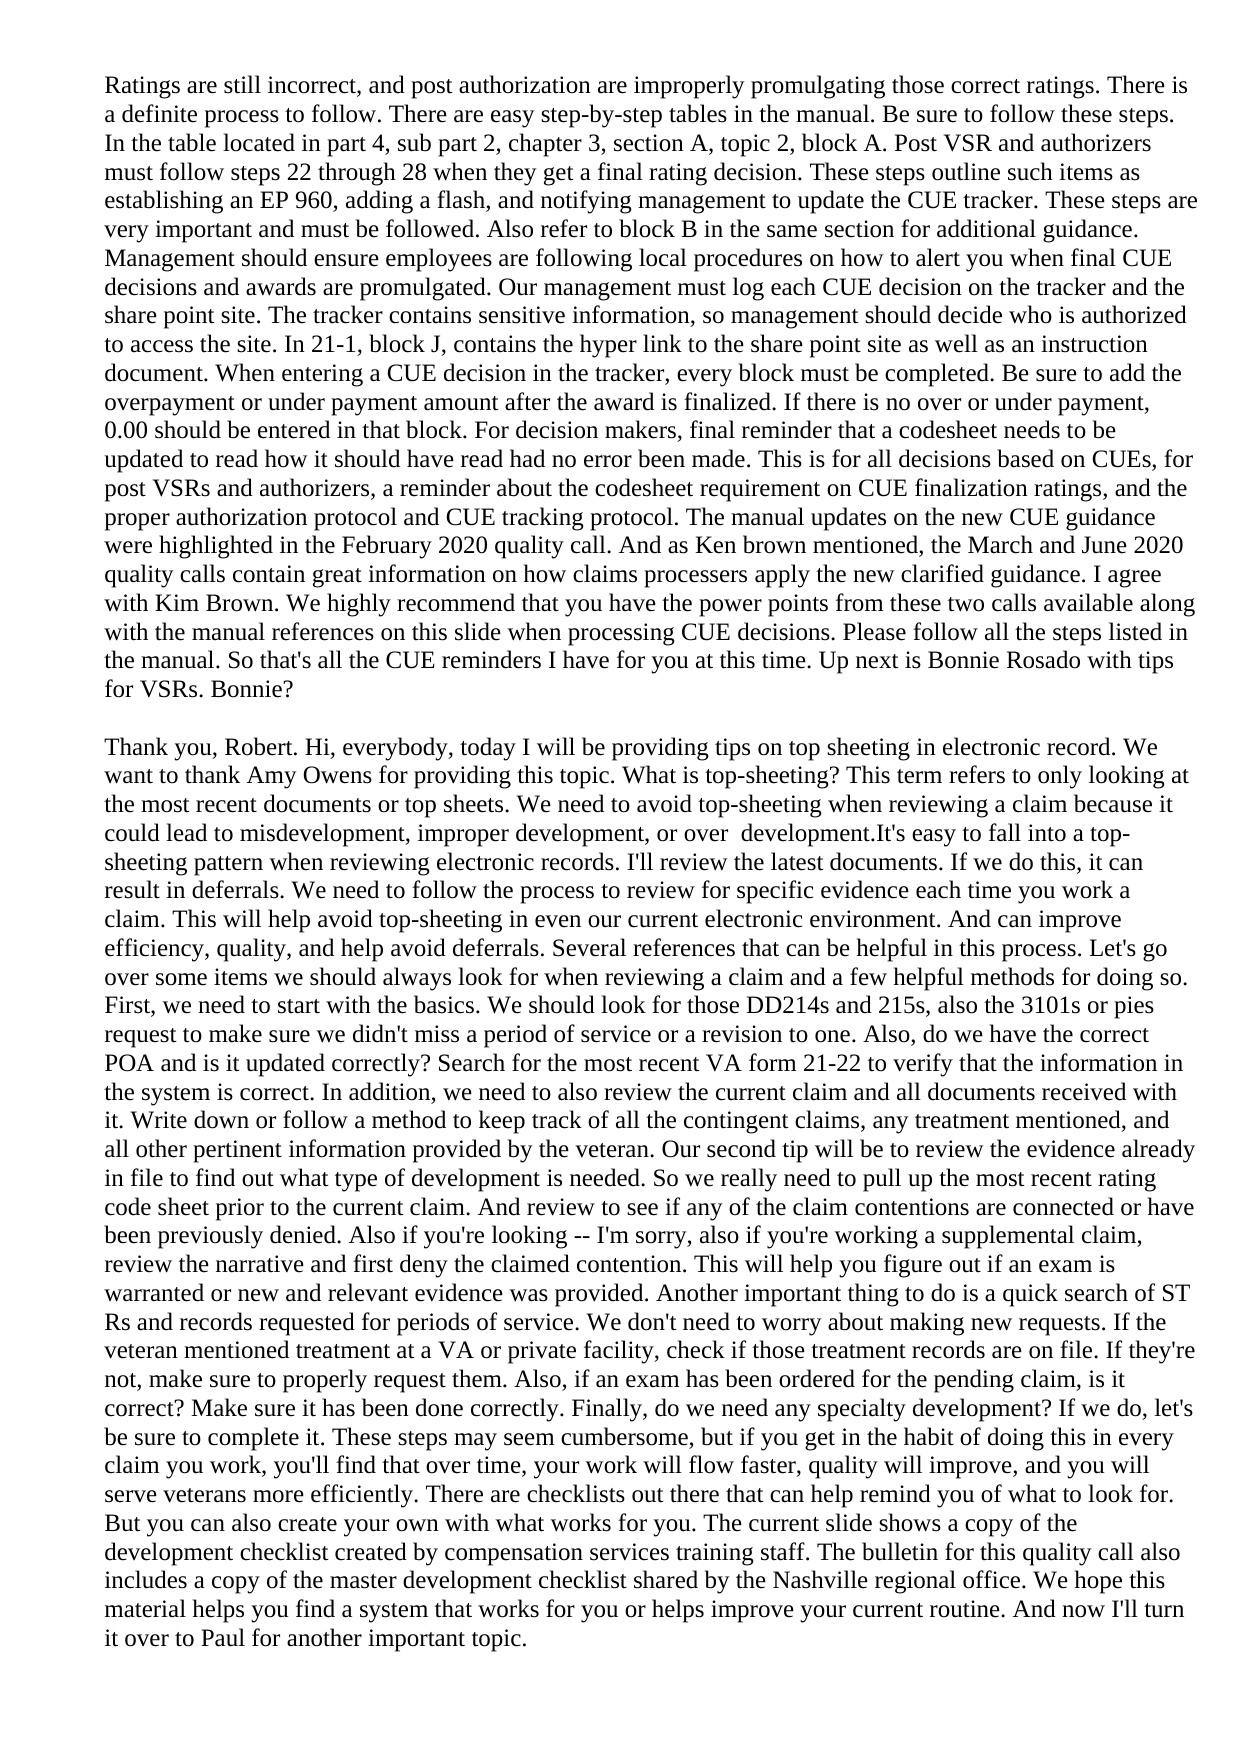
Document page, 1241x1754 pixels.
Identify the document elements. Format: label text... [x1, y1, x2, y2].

text Thank you, Robert. Hi, everybody, today I will be providing tips on top sheeting in electronic record. We want to thank Amy Owens for providing this topic. What is top-sheeting? This term refers to only looking at the most recent documents or top sheets. We need to avoid top-sheeting when reviewing a claim because it could lead to misdevelopment, improper development, or over development.It's easy to fall into a top-sheeting pattern when reviewing electronic records. I'll review the latest documents. If we do this, it can result in deferrals. We need to follow the process to review for specific evidence each time you work a claim. This will help avoid top-sheeting in even our current electronic environment. And can improve efficiency, quality, and help avoid deferrals. Several references that can be helpful in this process. Let's go over some items we should always look for when reviewing a claim and a few helpful methods for doing so. First, we need to start with the basics. We should look for those DD214s and 215s, also the 3101s or pies request to make sure we didn't miss a period of service or a revision to one. Also, do we have the correct POA and is it updated correctly? Search for the most recent VA form 21-22 to verify that the information in the system is correct. In addition, we need to also review the current claim and all documents received with it. Write down or follow a method to keep track of all the contingent claims, any treatment mentioned, and all other pertinent information provided by the veteran. Our second tip will be to review the evidence already in file to find out what type of development is needed. So we really need to pull up the most recent rating code sheet prior to the current claim. And review to see if any of the claim contentions are connected or have been previously denied. Also if you're looking -- I'm sorry, also if you're working a supplemental claim, review the narrative and first deny the claimed contention. This will help you figure out if an exam is warranted or new and relevant evidence was provided. Another important thing to do is a quick search of ST Rs and records requested for periods of service. We don't need to worry about making new requests. If the veteran mentioned treatment at a VA or private facility, check if those treatment records are on file. If they're not, make sure to properly request them. Also, if an exam has been ordered for the pending claim, is it correct? Make sure it has been done correctly. Finally, do we need any specialty development? If we do, let's be sure to complete it. These steps may seem cumbersome, but if you get in the habit of doing this in every claim you work, you'll find that over time, your work will flow faster, quality will improve, and you will serve veterans more efficiently. There are checklists out there that can help remind you of what to look for. But you can also create your own with what works for you. The current slide shows a copy of the development checklist created by compensation services training staff. The bulletin for this quality call also includes a copy of the master development checklist shared by the Nashville regional office. We hope this material helps you find a system that works for you or helps improve your current routine. And now I'll turn it over to Paul for another important topic. [104, 732, 1198, 1652]
text Ratings are still incorrect, and post authorization are improperly promulgating those correct ratings. There is a definite process to follow. There are easy step-by-step tables in the manual. Be sure to follow these steps. In the table located in part 4, sub part 2, chapter 3, section A, topic 2, block A. Post VSR and authorizers must follow steps 22 through 28 when they get a final rating decision. These steps outline such items as establishing an EP 960, adding a flash, and notifying management to update the CUE tracker. These steps are very important and must be followed. Also refer to block B in the same section for additional guidance. Management should ensure employees are following local procedures on how to alert you when final CUE decisions and awards are promulgated. Our management must log each CUE decision on the tracker and the share point site. The tracker contains sensitive information, so management should decide who is authorized to access the site. In 21-1, block J, contains the hyper link to the share point site as well as an instruction document. When entering a CUE decision in the tracker, every block must be completed. Be sure to add the overpayment or under payment amount after the award is finalized. If there is no over or under payment, 0.00 should be entered in that block. For decision makers, final reminder that a codesheet needs to be updated to read how it should have read had no error been made. This is for all decisions based on CUEs, for post VSRs and authorizers, a reminder about the codesheet requirement on CUE finalization ratings, and the proper authorization protocol and CUE tracking protocol. The manual updates on the new CUE guidance were highlighted in the February 2020 quality call. And as Ken brown mentioned, the March and June 2020 quality calls contain great information on how claims processers apply the new clarified guidance. I agree with Kim Brown. We highly recommend that you have the power points from these two calls available along with the manual references on this slide when processing CUE decisions. Please follow all the steps listed in the manual. So that's all the CUE reminders I have for you at this time. Up next is Bonnie Rosado with tips for VSRs. Bonnie? [104, 70, 1198, 703]
